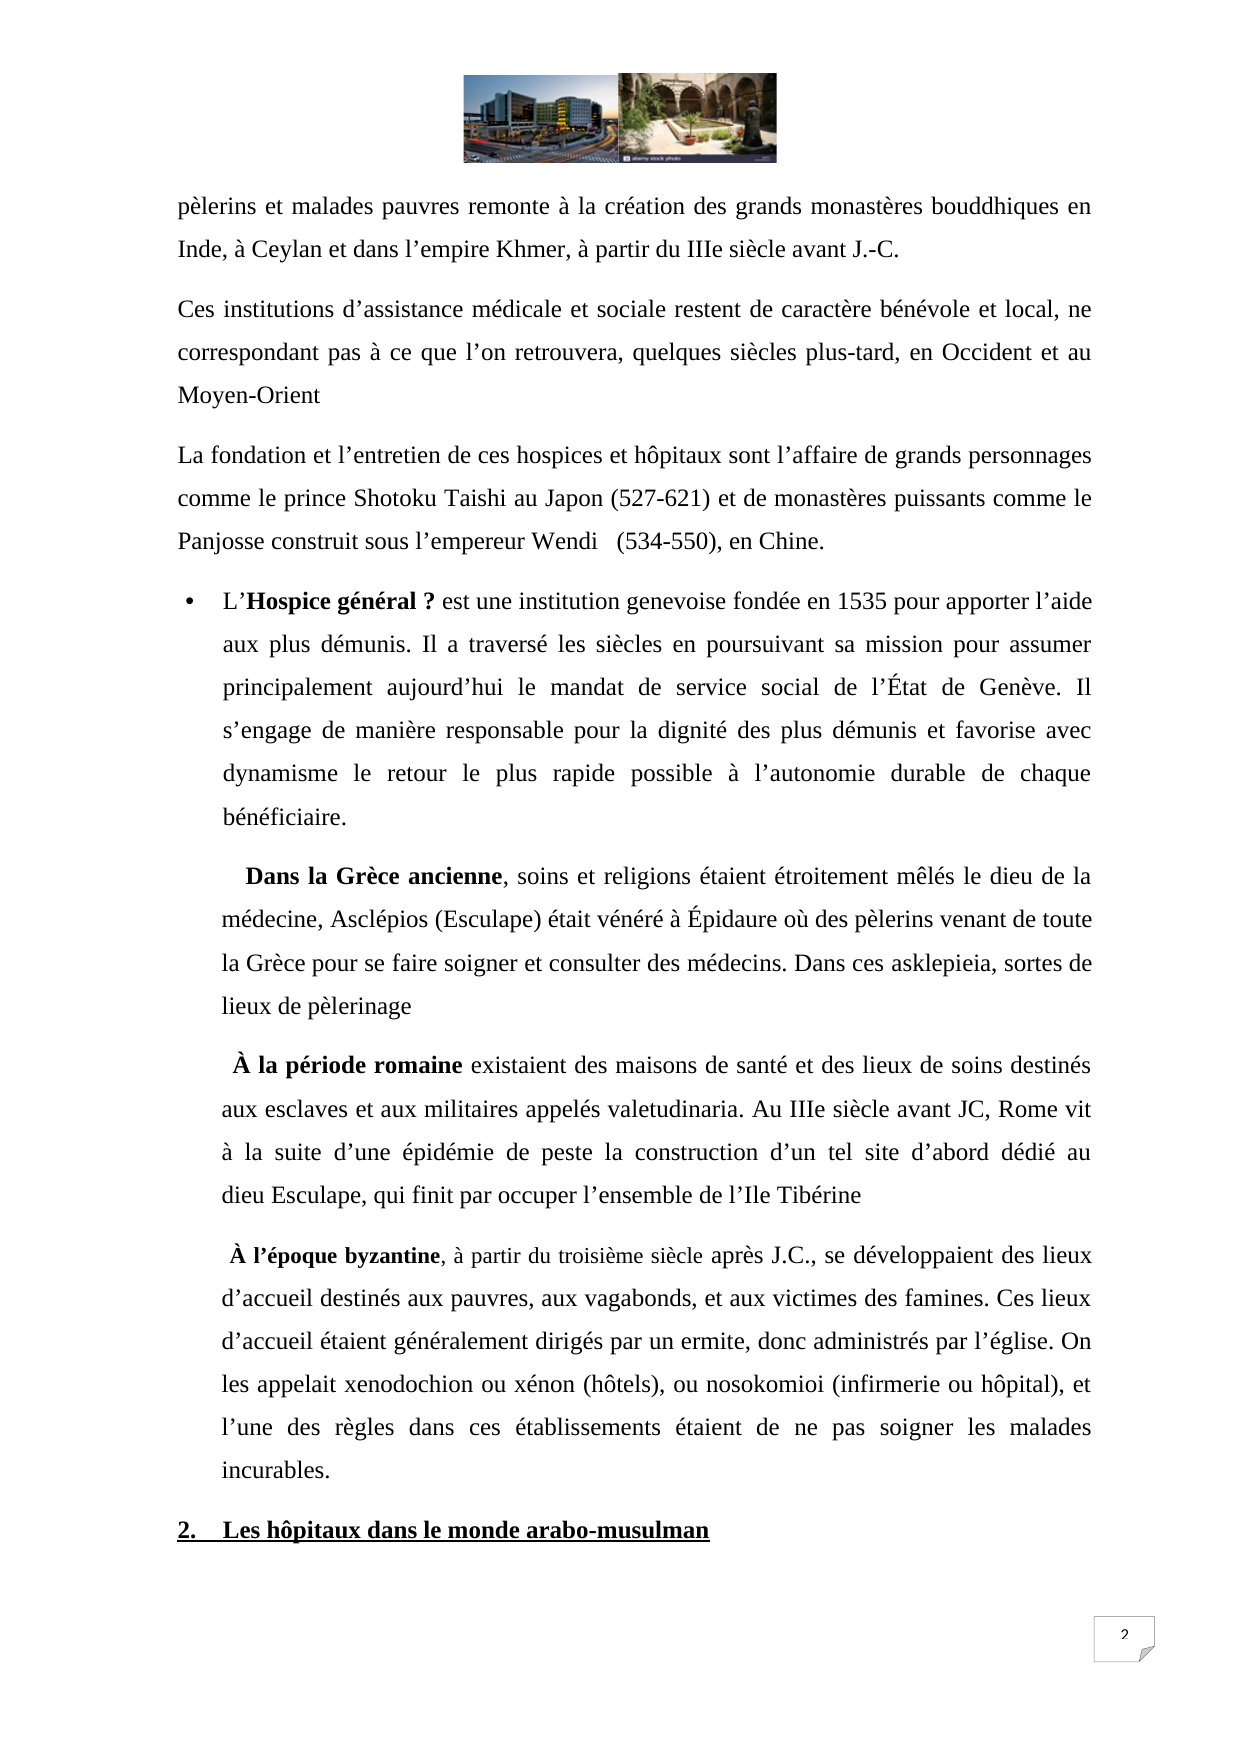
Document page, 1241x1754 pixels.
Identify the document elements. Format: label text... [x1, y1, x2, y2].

text Ces institutions d’assistance médicale et sociale restent de caractère bénévole et local, ne correspondant pas à ce que l’on retrouvera, quelques siècles plus-tard, en Occident et au Moyen-Orient [177, 294, 1093, 409]
text À la période romaine existaient des maisons de santé et des lieux de soins destinés aux esclaves et aux militaires appelés valetudinaria. Au IIIe siècle avant JC, Rome vit à la suite d’une épidémie de peste la construction d’un tel site d’abord dédié au dieu Esculape, qui finit par occuper l’ensemble de l’Ile Tibérine [177, 1051, 1093, 1209]
text Dans la Grèce ancienne, soins et religions étaient étroitement mêlés le dieu de la médecine, Asclépios (Esculape) était vénéré à Épidaure où des pèlerins venant de toute la Grèce pour se faire soigner et consulter des médecins. Dans ces asklepieia, sortes de lieux de pèlerinage [177, 861, 1093, 1019]
text La fondation et l’entretien de ces hospices et hôpitaux sont l’affaire de grands personnages comme le prince Shotoku Taishi au Japon (527-621) et de monastères puissants comme le Panjosse construit sous l’empereur Wendi (534-550), en Chine. [177, 440, 1093, 555]
picture [463, 73, 777, 163]
list Les hôpitaux dans le monde arabo-musulman [177, 1515, 1093, 1544]
text À l’époque byzantine, à partir du troisième siècle après J.C., se développaient des lieux d’accueil destinés aux pauvres, aux vagabonds, et aux victimes des famines. Ces lieux d’accueil étaient généralement dirigés par un ermite, donc administrés par l’église. On les appelait xenodochion ou xénon (hôtels), ou nosokomioi (infirmerie ou hôpital), et l’une des règles dans ces établissements étaient de ne pas soigner les malades incurables. [221, 1240, 1093, 1484]
list L’Hospice général ? est une institution genevoise fondée en 1535 pour apporter l’aide aux plus démunis. Il a traversé les siècles en poursuivant sa mission pour assumer principalement aujourd’hui le mandat de service social de l’État de Genève. Il s’engage de manière responsable pour la dignité des plus démunis et favorise avec dynamisme le retour le plus rapide possible à l’autonomie durable de chaque bénéficiaire. [185, 586, 1093, 830]
